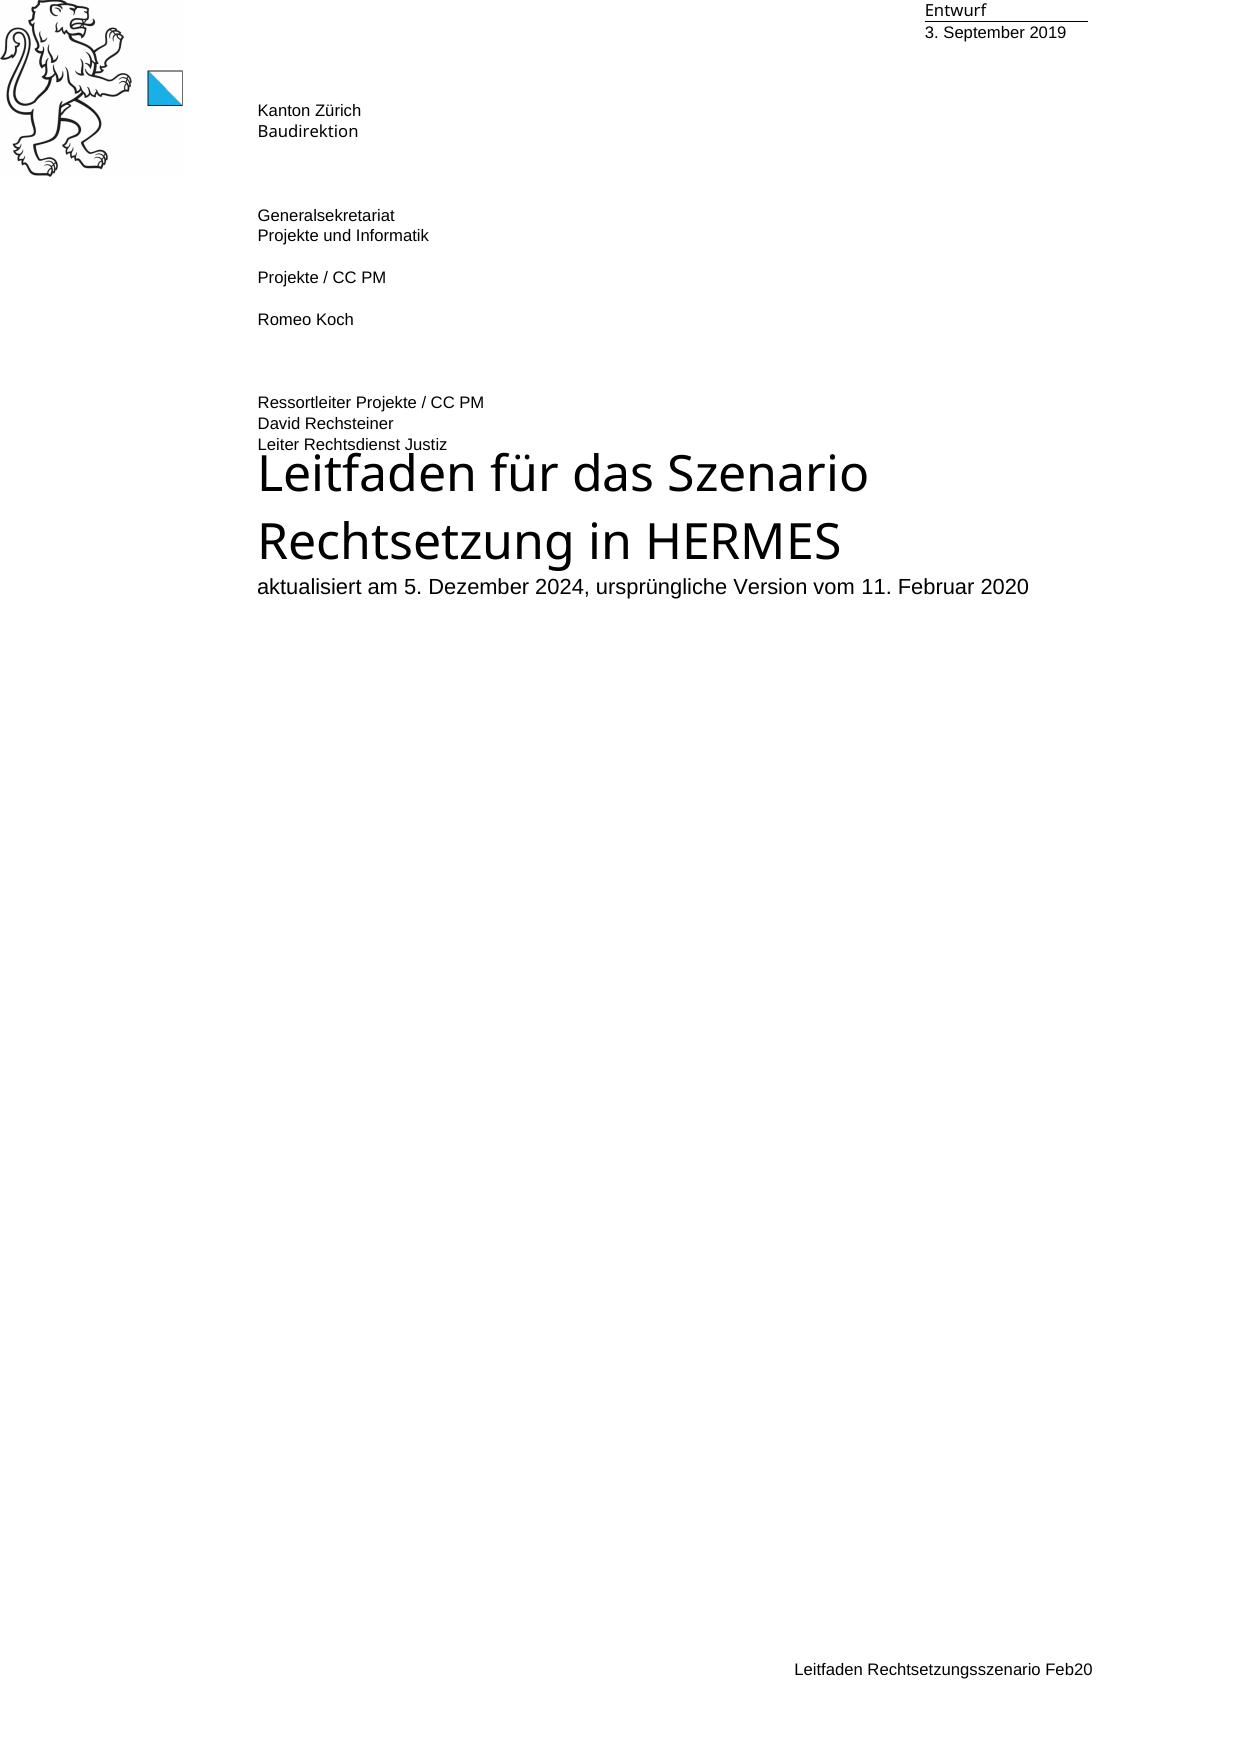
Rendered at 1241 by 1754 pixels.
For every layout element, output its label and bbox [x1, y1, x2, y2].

picture [0, 0, 183, 177]
